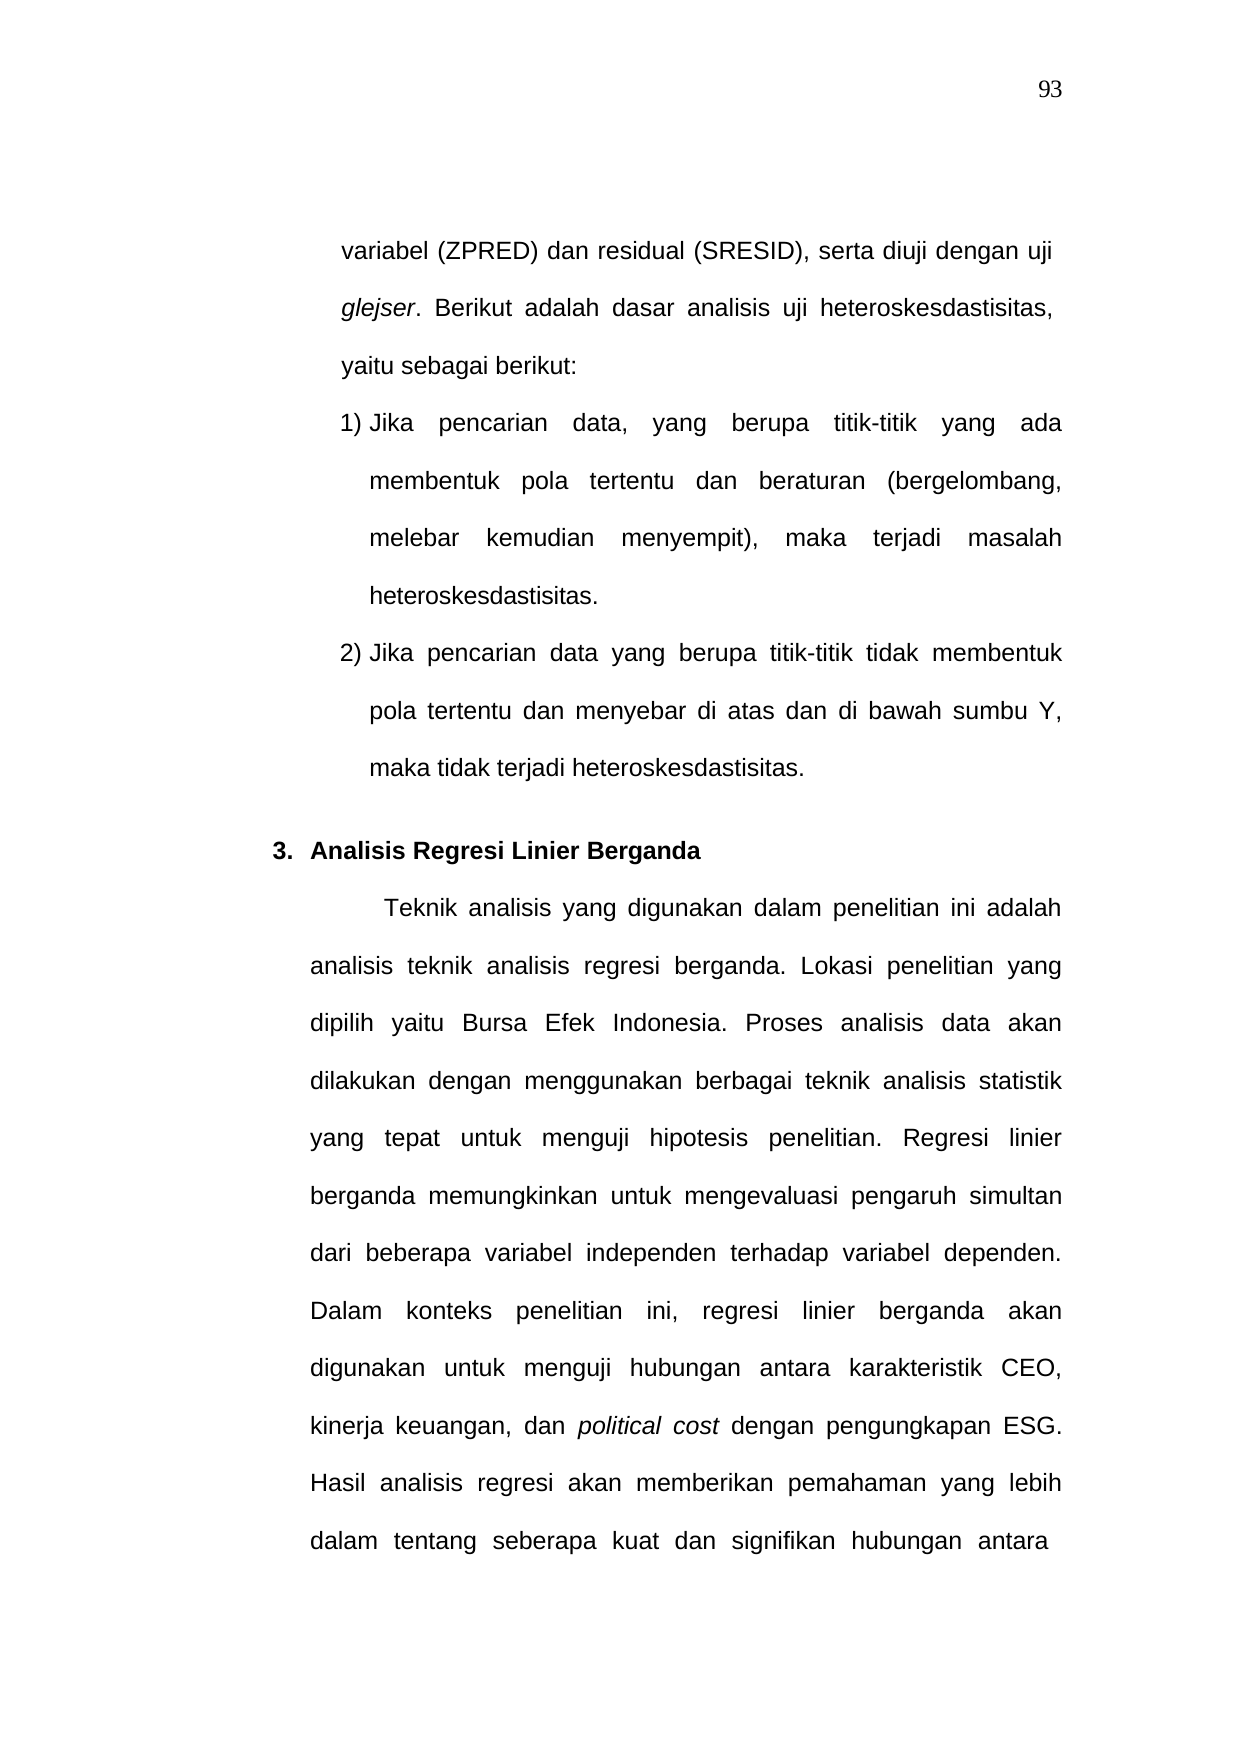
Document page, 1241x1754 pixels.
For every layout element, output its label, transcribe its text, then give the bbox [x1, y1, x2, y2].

text Teknik analisis yang digunakan dalam penelitian ini adalah analisis teknik analisis regresi berganda. Lokasi penelitian yang dipilih yaitu Bursa Efek Indonesia. Proses analisis data akan dilakukan dengan menggunakan berbagai teknik analisis statistik yang tepat untuk menguji hipotesis penelitian. Regresi linier berganda memungkinkan untuk mengevaluasi pengaruh simultan dari beberapa variabel independen terhadap variabel dependen. Dalam konteks penelitian ini, regresi linier berganda akan digunakan untuk menguji hubungan antara karakteristik CEO, kinerja keuangan, dan political cost dengan pengungkapan ESG. Hasil analisis regresi akan memberikan pemahaman yang lebih dalam tentang seberapa kuat dan signifikan hubungan antara [310, 893, 1063, 1554]
subtitle Analisis Regresi Linier Berganda [272, 836, 1137, 864]
list Jika pencarian data, yang berupa titik-titik yang ada membentuk pola tertentu dan beraturan (bergelombang, melebar kemudian menyempit), maka terjadi masalah heteroskesdastisitas. [339, 408, 1063, 609]
list Jika pencarian data yang berupa titik-titik tidak membentuk pola tertentu dan menyebar di atas dan di bawah sumbu Y, maka tidak terjadi heteroskesdastisitas. [339, 638, 1063, 782]
text variabel (ZPRED) dan residual (SRESID), serta diuji dengan uji glejser. Berikut adalah dasar analisis uji heteroskesdastisitas, yaitu sebagai berikut: [341, 236, 1054, 379]
